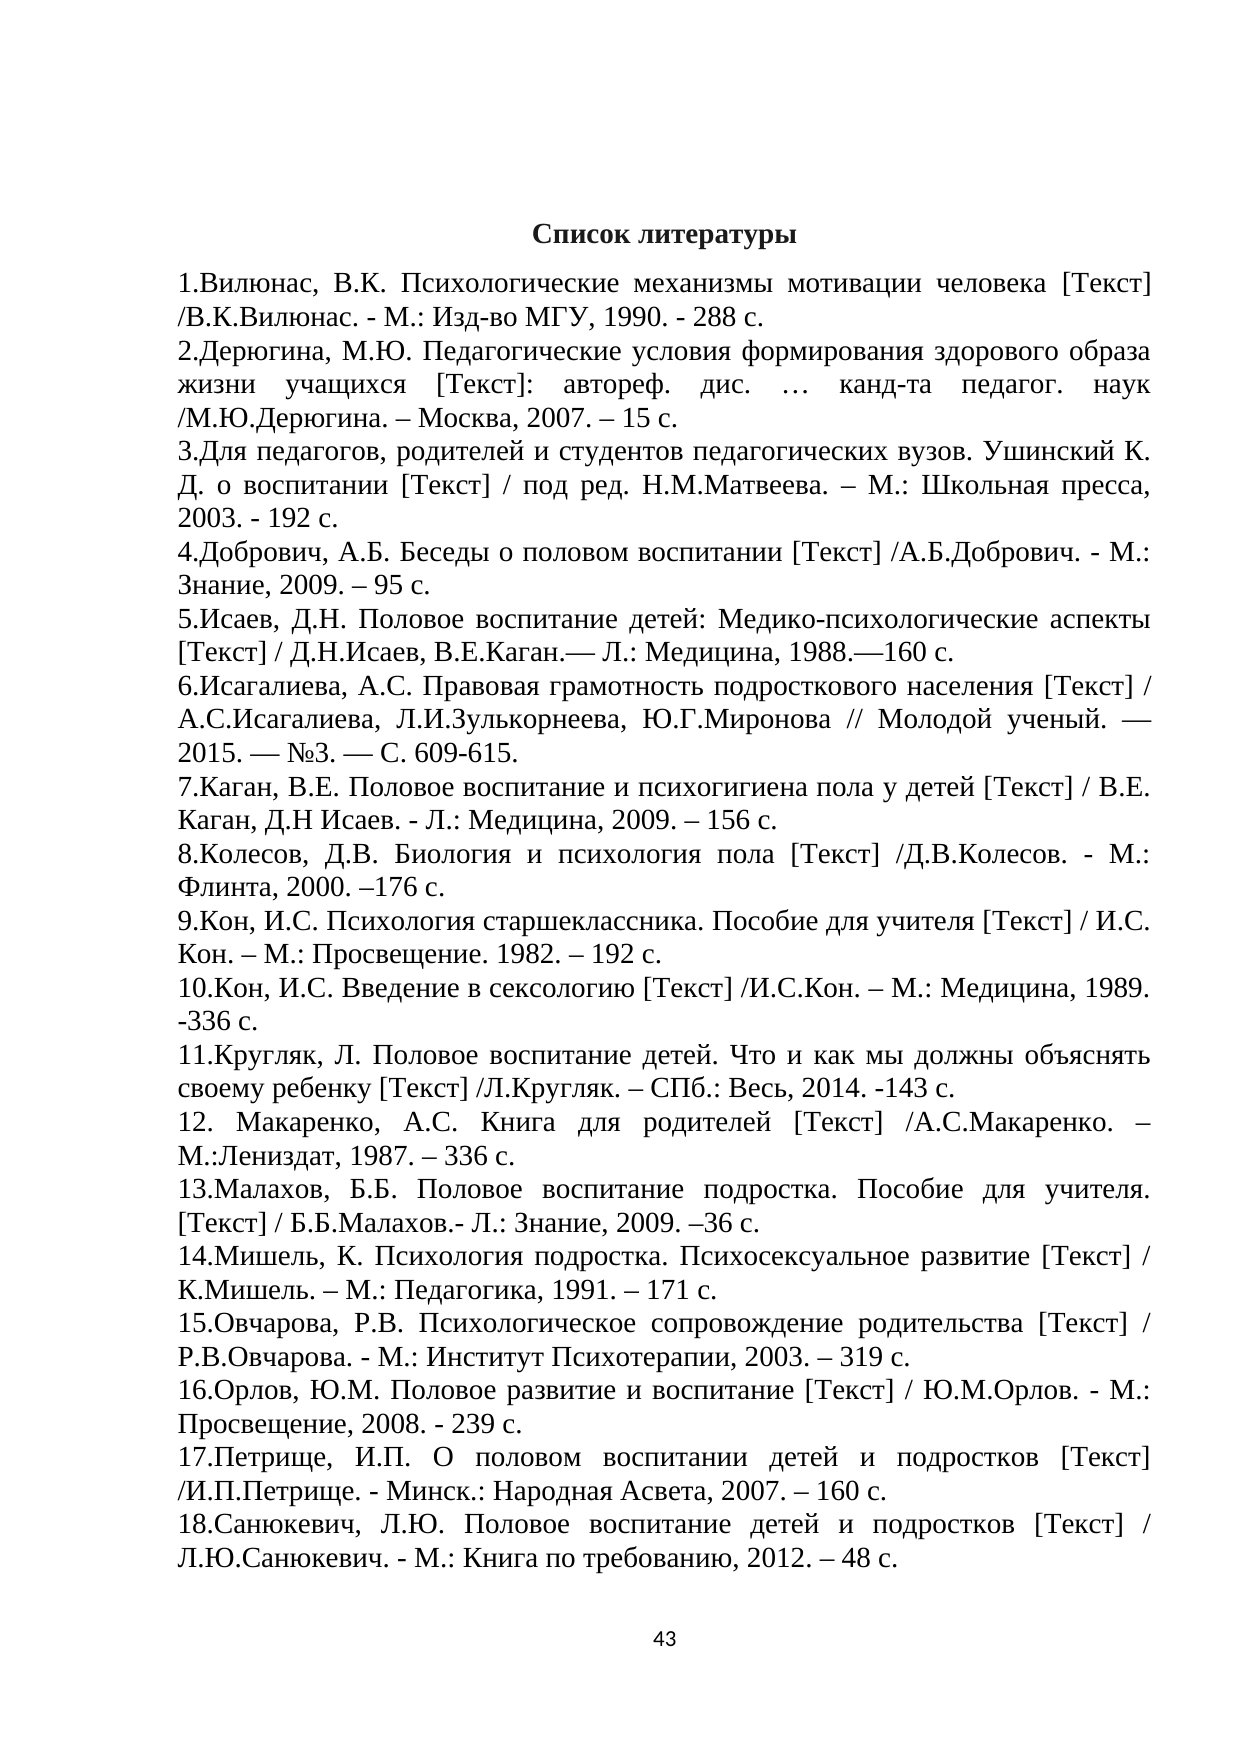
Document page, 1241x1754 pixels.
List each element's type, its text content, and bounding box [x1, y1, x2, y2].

text 10.Кон, И.С. Введение в сексологию [Текст] /И.С.Кон. – М.: Медицина, 1989. -336 с. [177, 970, 1152, 1037]
text 8.Колесов, Д.В. Биология и психология пола [Текст] /Д.В.Колесов. - М.: Флинта, 2000. –176 с. [177, 836, 1152, 903]
text 13.Малахов, Б.Б. Половое воспитание подростка. Пособие для учителя. [Текст] / Б.Б.Малахов.- Л.: Знание, 2009. –36 с. [177, 1171, 1152, 1238]
text 1.Вилюнас, В.К. Психологические механизмы мотивации человека [Текст] /В.К.Вилюнас. - М.: Изд-во МГУ, 1990. - 288 с. [177, 266, 1152, 333]
text 16.Орлов, Ю.М. Половое развитие и воспитание [Текст] / Ю.М.Орлов. - М.: Просвещение, 2008. - 239 с. [177, 1372, 1152, 1439]
text 5.Исаев, Д.Н. Половое воспитание детей: Медико-психологические аспекты [Текст] / Д.Н.Исаев, В.Е.Каган.— Л.: Медицина, 1988.—160 с. [177, 601, 1152, 668]
text 2.Дерюгина, М.Ю. Педагогические условия формирования здорового образа жизни учащихся [Текст]: автореф. дис. … канд-та педагог. наук /М.Ю.Дерюгина. – Москва, 2007. – 15 с. [177, 333, 1152, 433]
text 12. Макаренко, А.С. Книга для родителей [Текст] /А.С.Макаренко. – М.:Лениздат, 1987. – 336 с. [177, 1104, 1152, 1171]
text 15.Овчарова, Р.В. Психологическое сопровождение родительства [Текст] / Р.В.Овчарова. - М.: Институт Психотерапии, 2003. – 319 с. [177, 1305, 1152, 1372]
text 7.Каган, В.Е. Половое воспитание и психогигиена пола у детей [Текст] / В.Е. Каган, Д.Н Исаев. - Л.: Медицина, 2009. – 156 с. [177, 769, 1152, 836]
text 14.Мишель, К. Психология подростка. Психосексуальное развитие [Текст] / К.Мишель. – М.: Педагогика, 1991. – 171 с. [177, 1238, 1152, 1305]
text 17.Петрище, И.П. О половом воспитании детей и подростков [Текст] /И.П.Петрище. - Минск.: Народная Асвета, 2007. – 160 с. [177, 1439, 1152, 1507]
text 3.Для педагогов, родителей и студентов педагогических вузов. Ушинский К. Д. о воспитании [Текст] / под ред. Н.М.Матвеева. – М.: Школьная пресса, 2003. - 192 с. [177, 433, 1152, 534]
text 6.Исагалиева, А.С. Правовая грамотность подросткового населения [Текст] / А.С.Исагалиева, Л.И.Зулькорнеева, Ю.Г.Миронова // Молодой ученый. — 2015. — №3. — С. 609-615. [177, 668, 1152, 769]
text 9.Кон, И.С. Психология старшеклассника. Пособие для учителя [Текст] / И.С. Кон. – М.: Просвещение. 1982. – 192 с. [177, 903, 1152, 970]
text Список литературы [177, 216, 1152, 250]
text 4.Добрович, А.Б. Беседы о половом воспитании [Текст] /А.Б.Добрович. - М.: Знание, 2009. – 95 с. [177, 534, 1152, 601]
text 18.Санюкевич, Л.Ю. Половое воспитание детей и подростков [Текст] / Л.Ю.Санюкевич. - М.: Книга по требованию, 2012. – 48 с. [177, 1507, 1152, 1574]
text 11.Кругляк, Л. Половое воспитание детей. Что и как мы должны объяснять своему ребенку [Текст] /Л.Кругляк. – СПб.: Весь, 2014. -143 с. [177, 1037, 1152, 1104]
